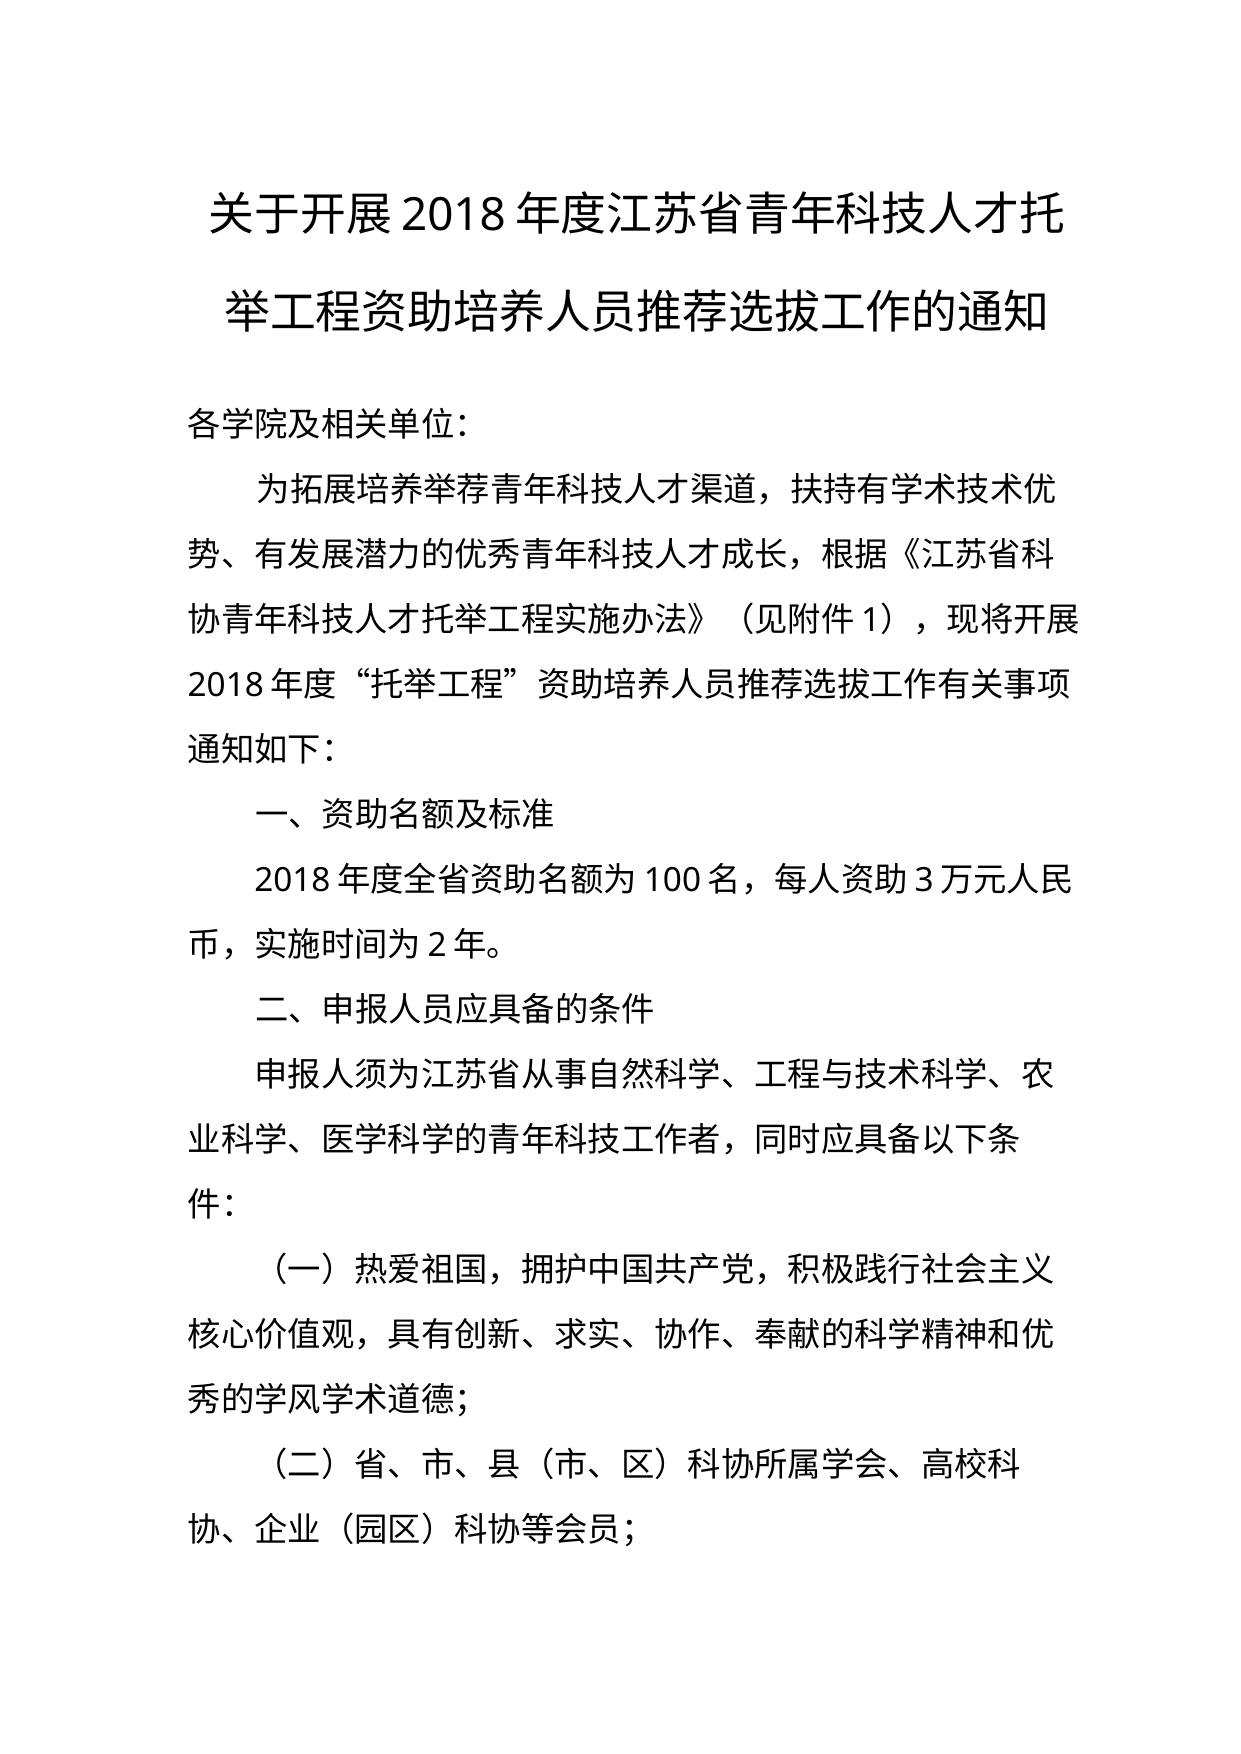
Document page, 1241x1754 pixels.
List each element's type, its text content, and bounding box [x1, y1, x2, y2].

text 关于开展2018年度江苏省青年科技人才托举工程资助培养人员推荐选拔工作的通知 [187, 162, 1085, 357]
list （一）热爱祖国，拥护中国共产党，积极践行社会主义核心价值观，具有创新、求实、协作、奉献的科学精神和优秀的学风学术道德； [187, 1234, 1085, 1429]
list 一、资助名额及标准 [255, 779, 1085, 844]
list 二、申报人员应具备的条件 [255, 974, 1085, 1039]
text 各学院及相关单位： [187, 389, 1085, 454]
list 申报人须为江苏省从事自然科学、工程与技术科学、农业科学、医学科学的青年科技工作者，同时应具备以下条件： [187, 1039, 1085, 1234]
text 为拓展培养举荐青年科技人才渠道，扶持有学术技术优势、有发展潜力的优秀青年科技人才成长，根据《江苏省科协青年科技人才托举工程实施办法》（见附件1），现将开展2018年度“托举工程”资助培养人员推荐选拔工作有关事项通知如下： [187, 454, 1085, 779]
list 2018年度全省资助名额为100名，每人资助3万元人民币，实施时间为2年。 [187, 844, 1085, 974]
list （二）省、市、县（市、区）科协所属学会、高校科协、企业（园区）科协等会员； [187, 1429, 1085, 1559]
